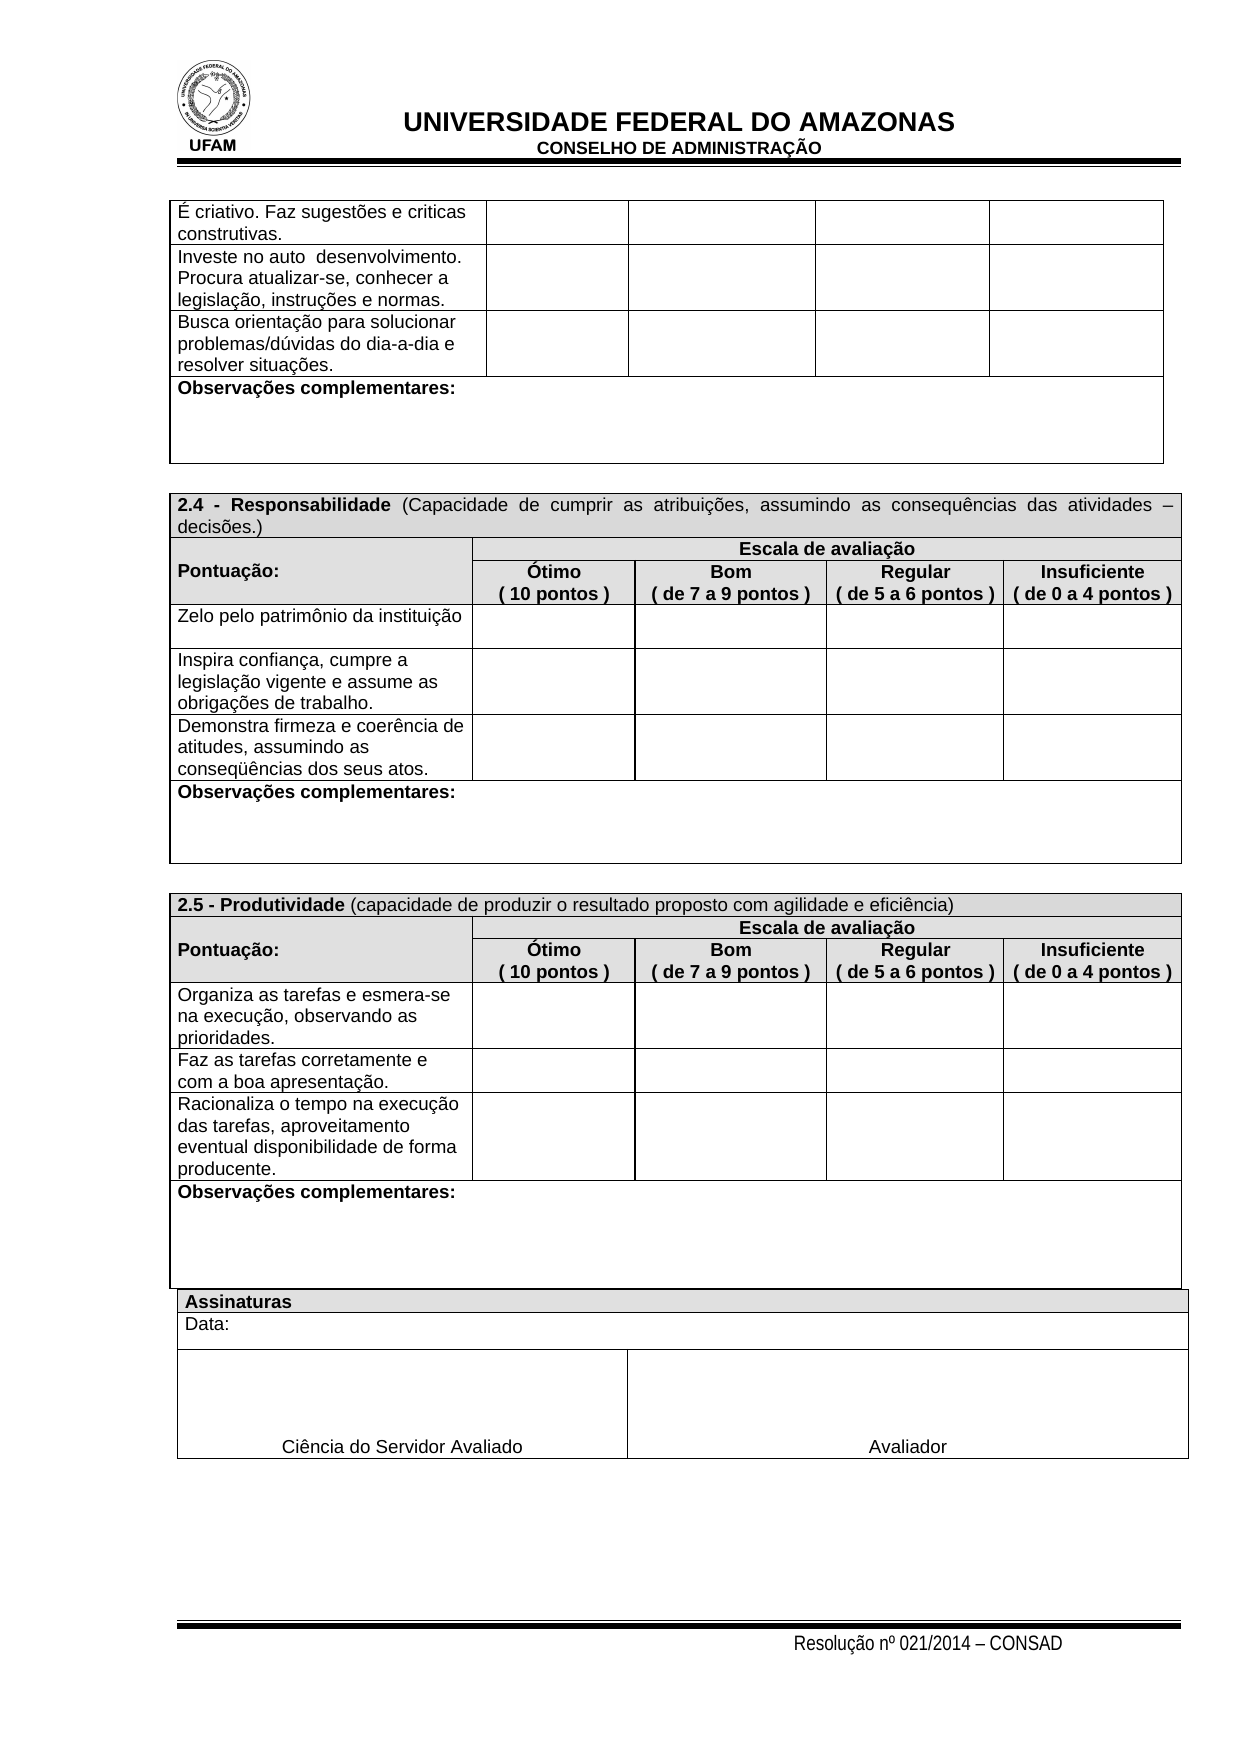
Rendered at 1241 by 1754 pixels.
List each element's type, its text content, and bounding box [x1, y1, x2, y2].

table_cell [816, 311, 989, 376]
picture [177, 60, 252, 151]
table_cell [1004, 1049, 1181, 1092]
table_cell Regular ( de 5 a 6 pontos ) [827, 939, 1003, 982]
table_cell Faz as tarefas corretamente e com a boa apresentação. [171, 1049, 472, 1092]
table_cell Ciência do Servidor Avaliado [178, 1350, 627, 1458]
table_cell Escala de avaliação [473, 538, 1181, 560]
table_cell [629, 311, 815, 376]
table_cell Zelo pelo patrimônio da instituição [171, 605, 472, 648]
table_cell [827, 1049, 1003, 1092]
table_cell [636, 715, 826, 779]
table_cell Organiza as tarefas e esmera-se na execução, observando as prioridades. [171, 983, 472, 1048]
table_cell Demonstra firmeza e coerência de atitudes, assumindo as conseqüências dos seus atos. [171, 715, 472, 779]
table_cell Pontuação: [171, 538, 472, 604]
table_cell Observações complementares: [171, 781, 1181, 863]
table_cell Observações complementares: [171, 1181, 1181, 1288]
table_cell Observações complementares: [171, 377, 1163, 463]
table_cell [827, 983, 1003, 1048]
table_cell [990, 201, 1163, 244]
table_cell Bom ( de 7 a 9 pontos ) [636, 939, 826, 982]
table_cell [636, 1093, 826, 1179]
table_cell Bom ( de 7 a 9 pontos ) [636, 561, 826, 604]
table_cell [473, 1049, 634, 1092]
table_cell Busca orientação para solucionar problemas/dúvidas do dia-a-dia e resolver situações. [171, 311, 486, 376]
table_cell [487, 201, 628, 244]
table_cell [629, 201, 815, 244]
table_header 2.4 - Responsabilidade (Capacidade de cumprir as atribuições, assumindo as consequências das atividades – decisões.) [171, 494, 1181, 537]
table_cell [827, 649, 1003, 714]
table_cell Escala de avaliação [473, 917, 1181, 938]
table_cell [1004, 649, 1181, 714]
table_cell [487, 311, 628, 376]
table_cell Regular ( de 5 a 6 pontos ) [827, 561, 1003, 604]
table_cell Avaliador [628, 1350, 1188, 1458]
table_cell [473, 605, 634, 648]
table_cell É criativo. Faz sugestões e criticas construtivas. [171, 201, 486, 244]
table_cell [473, 983, 634, 1048]
table_cell Ótimo ( 10 pontos ) [473, 561, 634, 604]
table_cell [487, 245, 628, 310]
table_cell [827, 715, 1003, 779]
table_cell [1004, 715, 1181, 779]
table_cell [827, 1093, 1003, 1179]
table_cell [1004, 1093, 1181, 1179]
table_cell Ótimo ( 10 pontos ) [473, 939, 634, 982]
table_cell Investe no auto desenvolvimento. Procura atualizar-se, conhecer a legislação, instruções e normas. [171, 245, 486, 310]
table_header 2.5 - Produtividade (capacidade de produzir o resultado proposto com agilidade e eficiência) [171, 894, 1181, 916]
table_cell [473, 715, 634, 779]
table_cell [629, 245, 815, 310]
table_cell Pontuação: [171, 917, 472, 982]
table_cell [816, 201, 989, 244]
table_cell Data: [178, 1313, 1188, 1349]
table_cell Inspira confiança, cumpre a legislação vigente e assume as obrigações de trabalho. [171, 649, 472, 714]
table_cell Racionaliza o tempo na execução das tarefas, aproveitamento eventual disponibilidade de forma producente. [171, 1093, 472, 1179]
table_cell [816, 245, 989, 310]
table_cell Insuficiente ( de 0 a 4 pontos ) [1004, 561, 1181, 604]
table_cell [636, 605, 826, 648]
table_cell [636, 649, 826, 714]
table_cell Insuficiente ( de 0 a 4 pontos ) [1004, 939, 1181, 982]
table_cell [990, 245, 1163, 310]
table_cell [636, 1049, 826, 1092]
table_cell [1004, 605, 1181, 648]
table_cell [1004, 983, 1181, 1048]
table_cell [636, 983, 826, 1048]
table_cell [990, 311, 1163, 376]
table_cell [473, 649, 634, 714]
table_cell [473, 1093, 634, 1179]
table_header Assinaturas [178, 1290, 1188, 1312]
table_cell [827, 605, 1003, 648]
